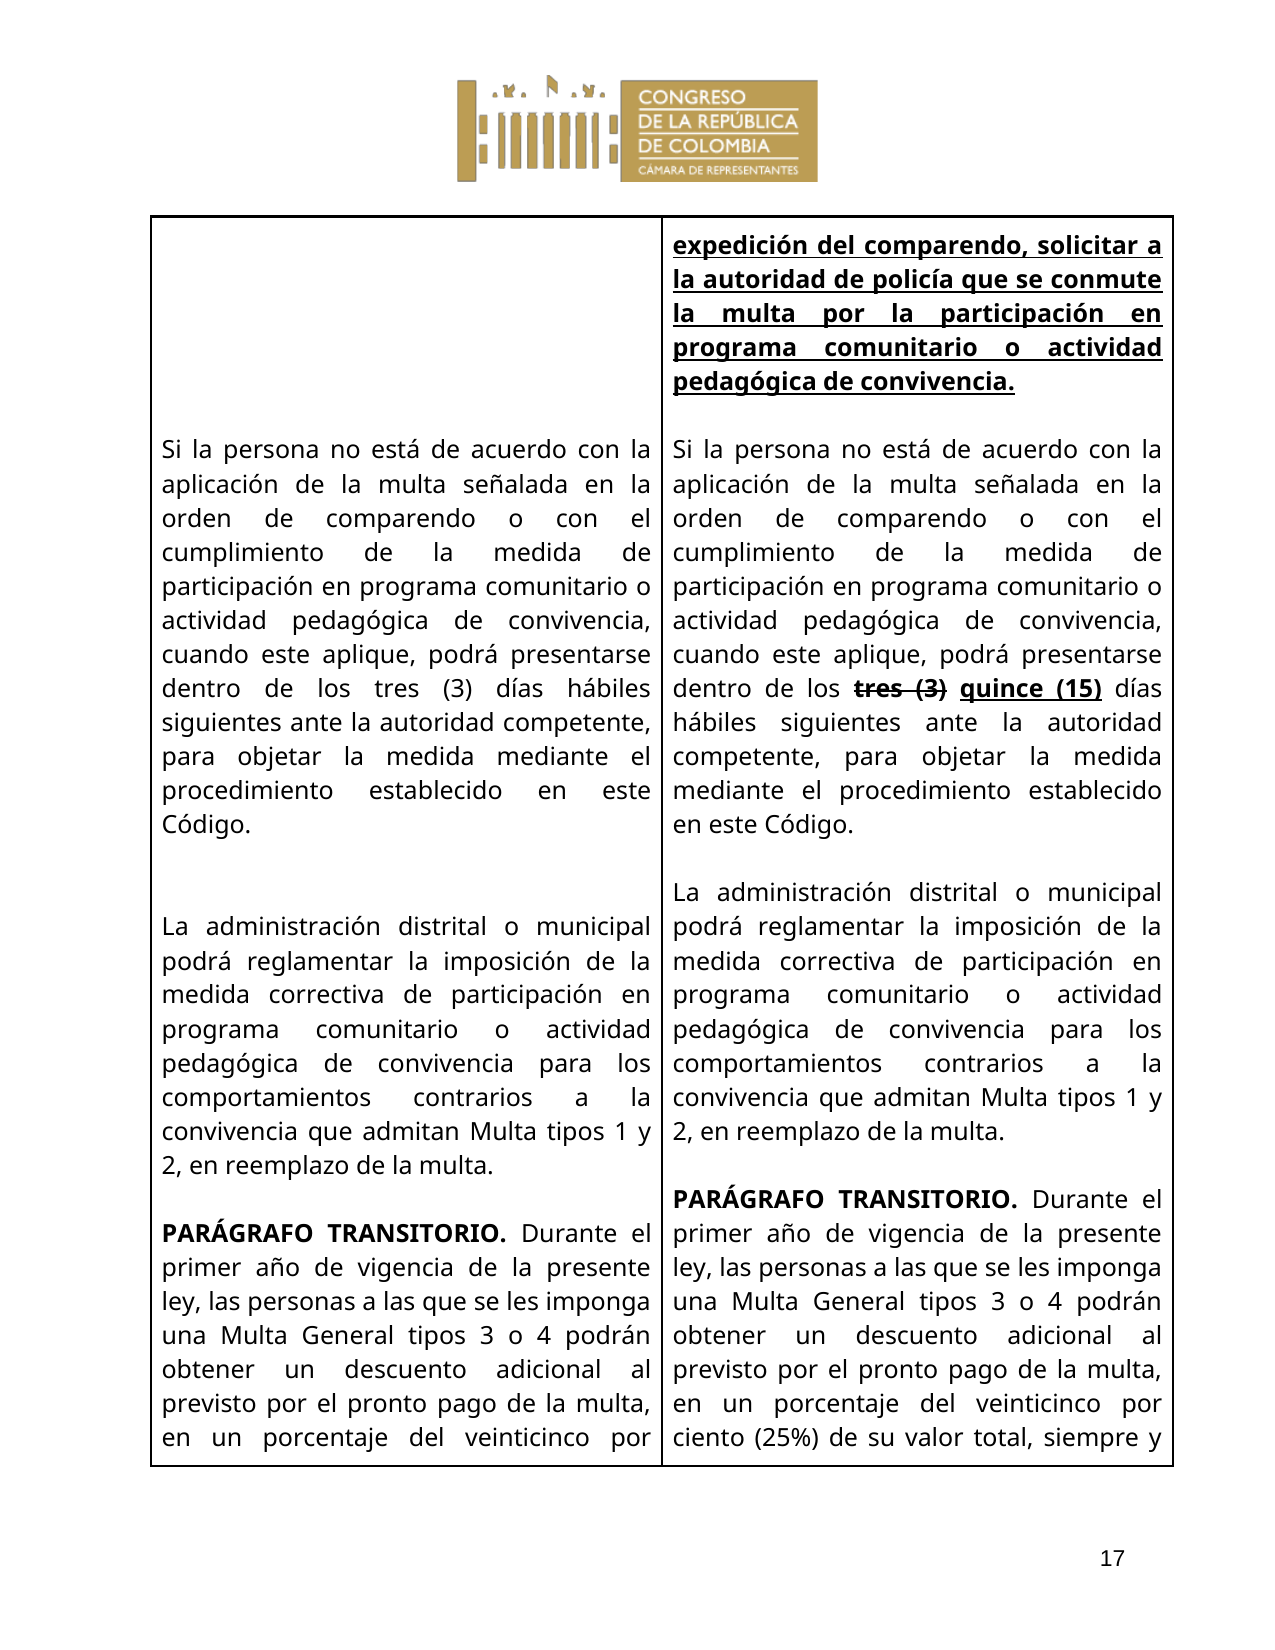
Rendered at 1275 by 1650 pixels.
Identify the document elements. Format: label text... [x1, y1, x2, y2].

picture [457, 75, 818, 182]
